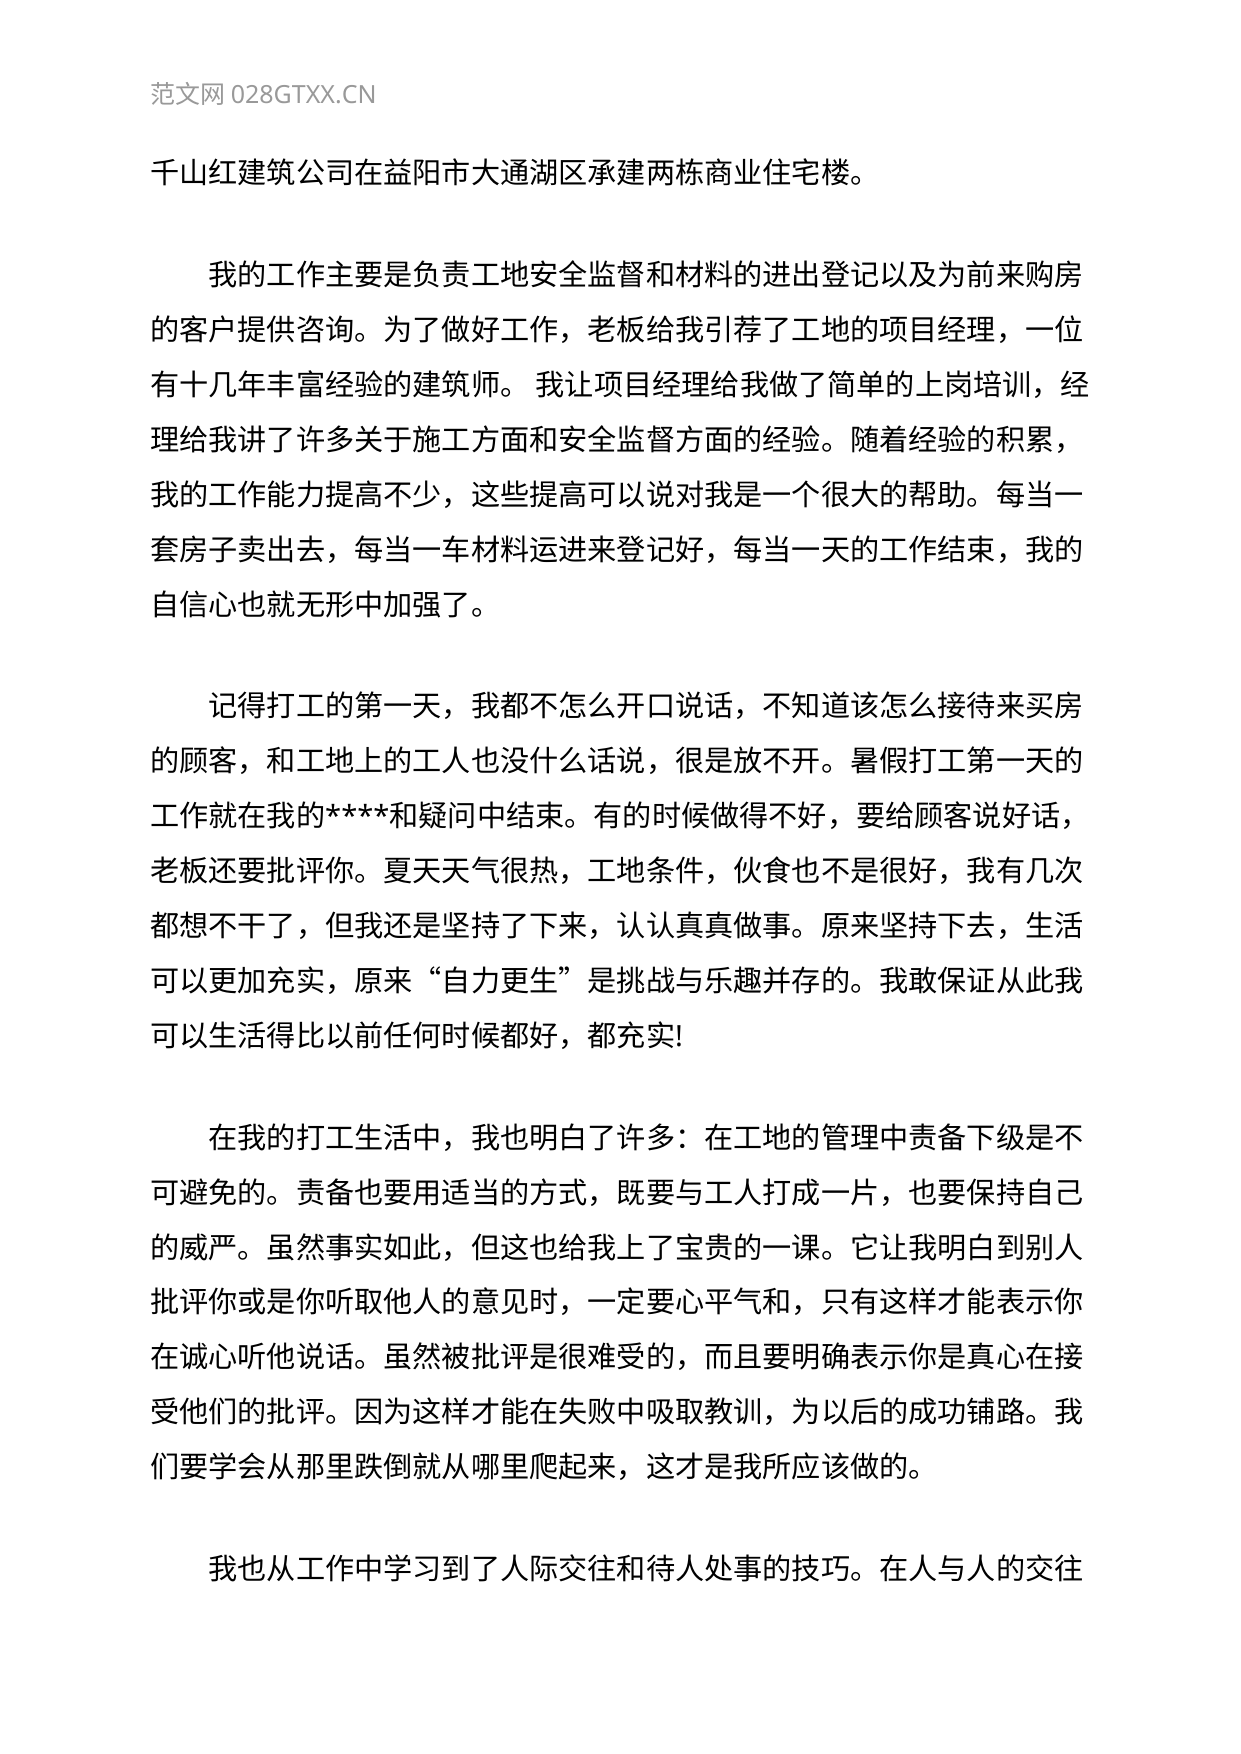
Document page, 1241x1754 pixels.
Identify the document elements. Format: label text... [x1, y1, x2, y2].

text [150, 150, 1090, 192]
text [150, 1546, 1090, 1588]
text 记得打工的第一天，我都不怎么开口说话，不知道该怎么接待来买房的顾客，和工地上的工人也没什么话说，很是放不开。暑假打工第一天的工作就在我的****和疑问中结束。有的时候做得不好，要给顾客说好话，老板还要批评你。夏天天气很热，工地条件，伙食也不是很好，我有几次都想不干了，但我还是坚持了下来，认认真真做事。原来坚持下去，生活可以更加充实，原来“自力更生”是挑战与乐趣并存的。我敢保证从此我可以生活得比以前任何时候都好，都充实! [150, 683, 1090, 1055]
text 我的工作主要是负责工地安全监督和材料的进出登记以及为前来购房的客户提供咨询。为了做好工作，老板给我引荐了工地的项目经理，一位有十几年丰富经验的建筑师。 我让项目经理给我做了简单的上岗培训，经理给我讲了许多关于施工方面和安全监督方面的经验。随着经验的积累，我的工作能力提高不少，这些提高可以说对我是一个很大的帮助。每当一套房子卖出去，每当一车材料运进来登记好，每当一天的工作结束，我的自信心也就无形中加强了。 [150, 252, 1090, 623]
text 在我的打工生活中，我也明白了许多：在工地的管理中责备下级是不可避免的。责备也要用适当的方式，既要与工人打成一片，也要保持自己的威严。虽然事实如此，但这也给我上了宝贵的一课。它让我明白到别人批评你或是你听取他人的意见时，一定要心平气和，只有这样才能表示你在诚心听他说话。虽然被批评是很难受的，而且要明确表示你是真心在接受他们的批评。因为这样才能在失败中吸取教训，为以后的成功铺路。我们要学会从那里跌倒就从哪里爬起来，这才是我所应该做的。 [150, 1114, 1090, 1486]
